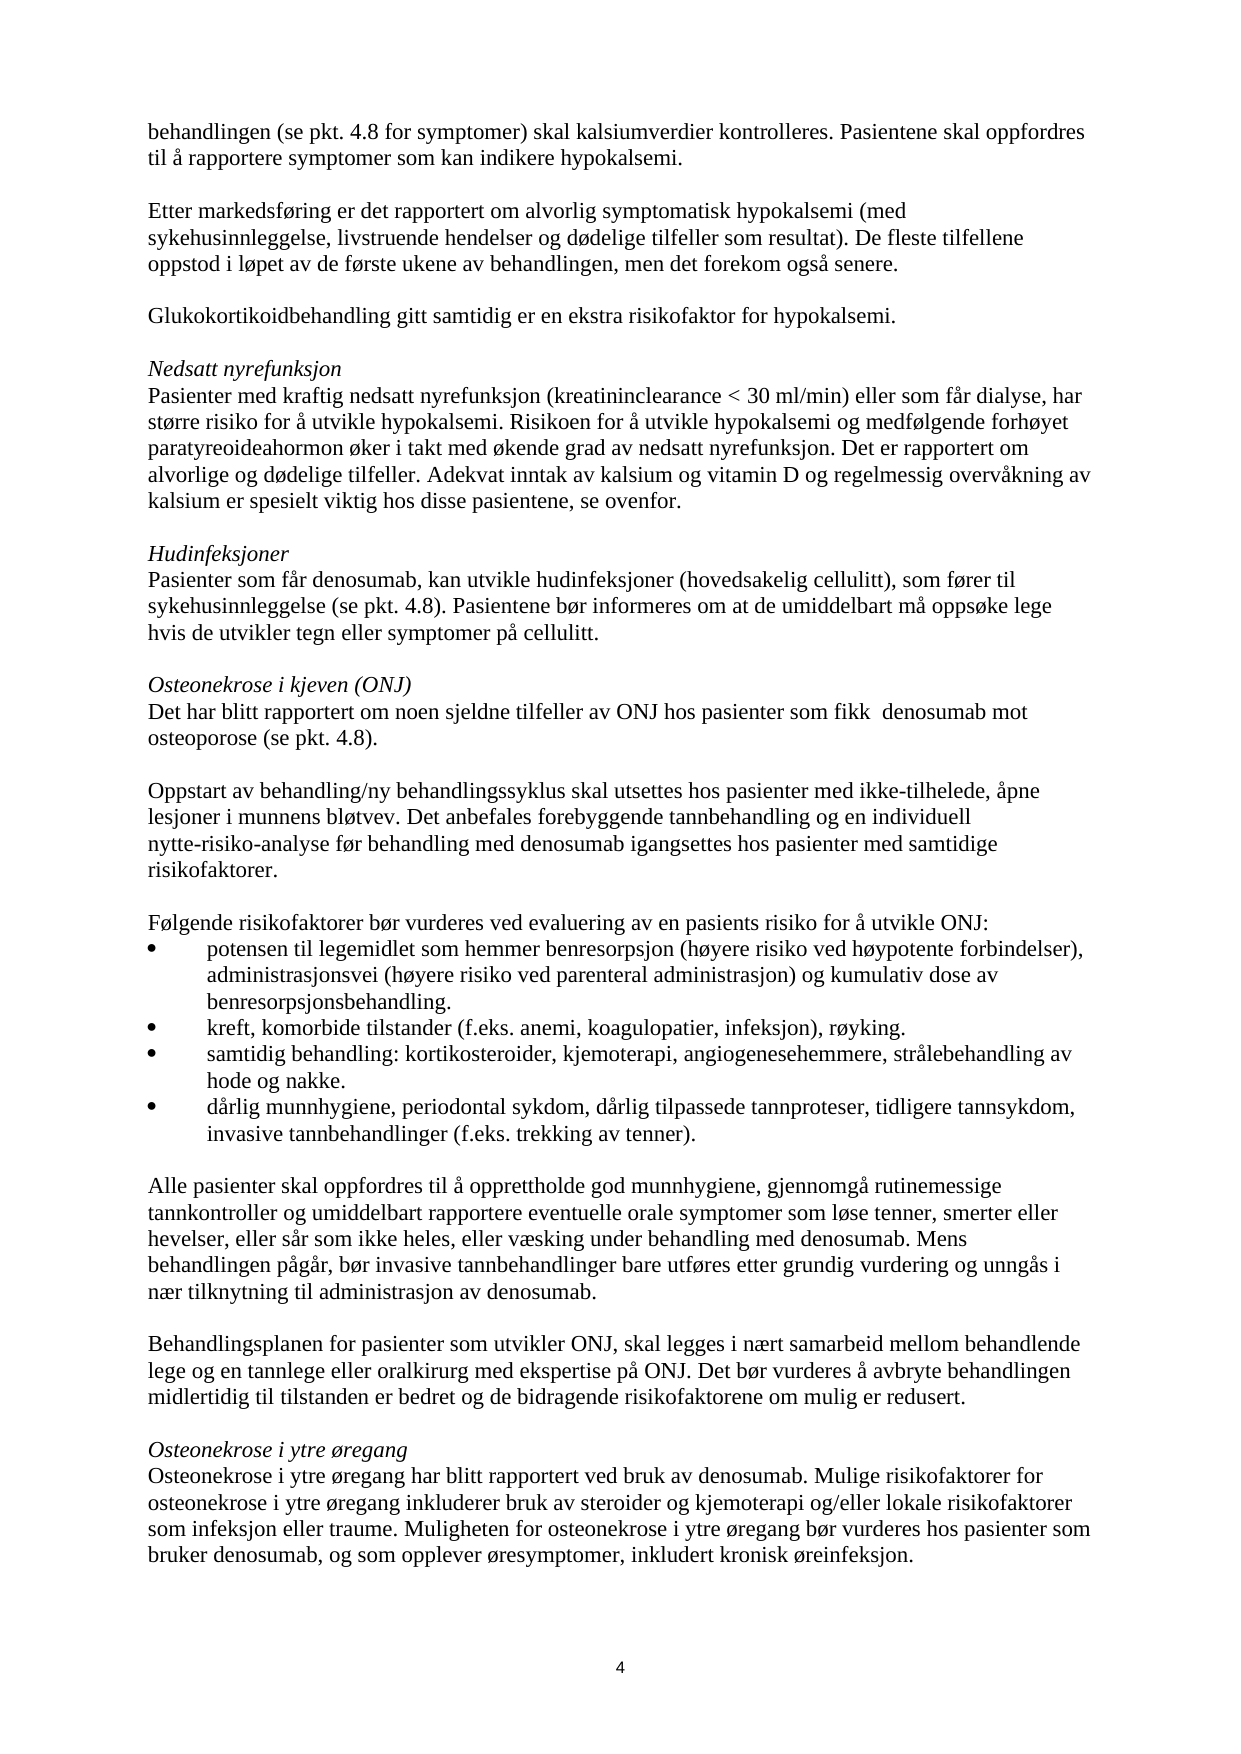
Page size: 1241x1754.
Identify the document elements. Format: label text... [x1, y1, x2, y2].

text Oppstart av behandling/ny behandlingssyklus skal utsettes hos pasienter med ikke-tilhelede, åpne lesjoner i munnens bløtvev. Det anbefales forebyggende tannbehandling og en individuell nytte-risiko-analyse før behandling med denosumab igangsettes hos pasienter med samtidige risikofaktorer. [148, 777, 1093, 882]
text Hudinfeksjoner [148, 540, 1093, 566]
list kreft, komorbide tilstander (f.eks. anemi, koagulopatier, infeksjon), røyking. [148, 1014, 1093, 1041]
text Behandlingsplanen for pasienter som utvikler ONJ, skal legges i nært samarbeid mellom behandlende lege og en tannlege eller oralkirurg med ekspertise på ONJ. Det bør vurderes å avbryte behandlingen midlertidig til tilstanden er bedret og de bidragende risikofaktorene om mulig er redusert. [148, 1330, 1093, 1409]
text Pasienter med kraftig nedsatt nyrefunksjon (kreatininclearance < 30 ml/min) eller som får dialyse, har større risiko for å utvikle hypokalsemi. Risikoen for å utvikle hypokalsemi og medfølgende forhøyet paratyreoideahormon øker i takt med økende grad av nedsatt nyrefunksjon. Det er rapportert om alvorlige og dødelige tilfeller. Adekvat inntak av kalsium og vitamin D og regelmessig overvåkning av kalsium er spesielt viktig hos disse pasientene, se ovenfor. [148, 382, 1093, 513]
text Det har blitt rapportert om noen sjeldne tilfeller av ONJ hos pasienter som fikk denosumab mot osteoporose (se pkt. 4.8). [148, 698, 1093, 751]
list samtidig behandling: kortikosteroider, kjemoterapi, angiogenesehemmere, strålebehandling av hode og nakke. [148, 1041, 1093, 1093]
text Pasienter som får denosumab, kan utvikle hudinfeksjoner (hovedsakelig cellulitt), som fører til sykehusinnleggelse (se pkt. 4.8). Pasientene bør informeres om at de umiddelbart må oppsøke lege hvis de utvikler tegn eller symptomer på cellulitt. [148, 566, 1093, 645]
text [148, 118, 1093, 171]
text Alle pasienter skal oppfordres til å opprettholde god munnhygiene, gjennomgå rutinemessige tannkontroller og umiddelbart rapportere eventuelle orale symptomer som løse tenner, smerter eller hevelser, eller sår som ikke heles, eller væsking under behandling med denosumab. Mens behandlingen pågår, bør invasive tannbehandlinger bare utføres etter grundig vurdering og unngås i nær tilknytning til administrasjon av denosumab. [148, 1172, 1093, 1304]
text Osteonekrose i ytre øregang [148, 1436, 1093, 1462]
text Glukokortikoidbehandling gitt samtidig er en ekstra risikofaktor for hypokalsemi. [148, 303, 1093, 329]
text Nedsatt nyrefunksjon [148, 355, 1093, 382]
text Etter markedsføring er det rapportert om alvorlig symptomatisk hypokalsemi (med sykehusinnleggelse, livstruende hendelser og dødelige tilfeller som resultat). De fleste tilfellene oppstod i løpet av de første ukene av behandlingen, men det forekom også senere. [148, 197, 1093, 276]
text Følgende risikofaktorer bør vurderes ved evaluering av en pasients risiko for å utvikle ONJ: [148, 909, 1093, 935]
text Osteonekrose i kjeven (ONJ) [148, 672, 1093, 698]
text Osteonekrose i ytre øregang har blitt rapportert ved bruk av denosumab. Mulige risikofaktorer for osteonekrose i ytre øregang inkluderer bruk av steroider og kjemoterapi og/eller lokale risikofaktorer som infeksjon eller traume. Muligheten for osteonekrose i ytre øregang bør vurderes hos pasienter som bruker denosumab, og som opplever øresymptomer, inkludert kronisk øreinfeksjon. [148, 1462, 1093, 1568]
list potensen til legemidlet som hemmer benresorpsjon (høyere risiko ved høypotente forbindelser), administrasjonsvei (høyere risiko ved parenteral administrasjon) og kumulativ dose av benresorpsjonsbehandling. [148, 935, 1093, 1014]
list dårlig munnhygiene, periodontal sykdom, dårlig tilpassede tannproteser, tidligere tannsykdom, invasive tannbehandlinger (f.eks. trekking av tenner). [148, 1093, 1093, 1146]
